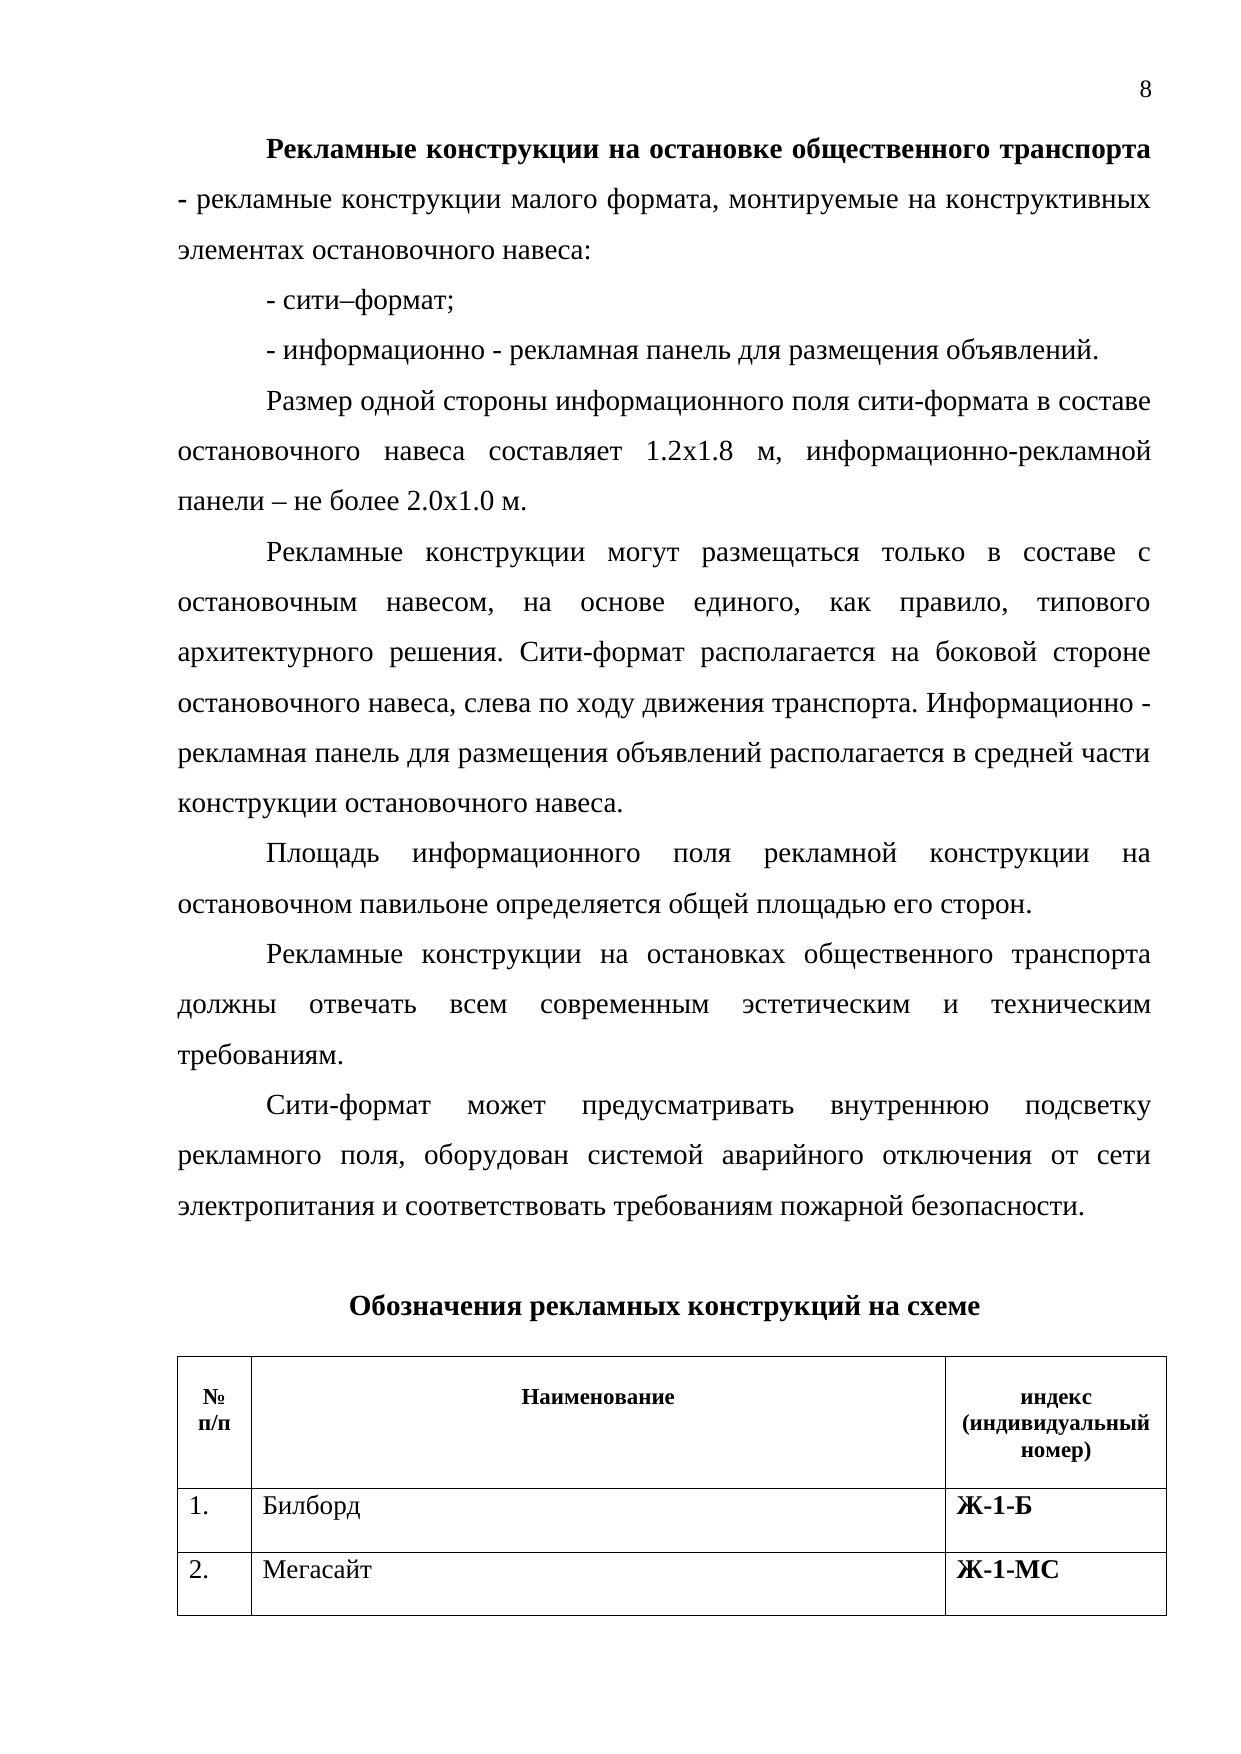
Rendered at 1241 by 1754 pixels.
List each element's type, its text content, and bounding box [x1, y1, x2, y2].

table_cell 2. [178, 1553, 251, 1615]
table_cell Мегасайт [252, 1553, 945, 1615]
table_cell 1. [178, 1489, 251, 1552]
text Рекламные конструкции могут размещаться только в составе с остановочным навесом, на основе единого, как правило, типового архитектурного решения. Сити-формат располагается на боковой стороне остановочного навеса, слева по ходу движения транспорта. Информационно - рекламная панель для размещения объявлений располагается в средней части конструкции остановочного навеса. [177, 534, 1152, 819]
text Рекламные конструкции на остановках общественного транспорта должны отвечать всем современным эстетическим и техническим требованиям. [177, 936, 1152, 1070]
text - информационно - рекламная панель для размещения объявлений. [177, 332, 1152, 366]
text Площадь информационного поля рекламной конструкции на остановочном павильоне определяется общей площадью его сторон. [177, 836, 1152, 919]
text Обозначения рекламных конструкций на схеме [177, 1288, 1152, 1322]
table_header индекс (индивидуальный номер) [946, 1357, 1166, 1488]
text Сити-формат может предусматривать внутреннюю подсветку рекламного поля, оборудован системой аварийного отключения от сети электропитания и соответствовать требованиям пожарной безопасности. [177, 1087, 1152, 1221]
table_header № п/п [178, 1357, 251, 1488]
text Размер одной стороны информационного поля сити-формата в составе остановочного навеса составляет 1.2x1.8 м, информационно-рекламной панели – не более 2.0x1.0 м. [177, 383, 1152, 517]
table_cell Ж-1-Б [946, 1489, 1166, 1552]
table_cell Билборд [252, 1489, 945, 1552]
text - сити–формат; [177, 282, 1152, 316]
text Рекламные конструкции на остановке общественного транспорта - рекламные конструкции малого формата, монтируемые на конструктивных элементах остановочного навеса: [177, 131, 1152, 265]
table_header Наименование [252, 1357, 945, 1488]
table_cell Ж-1-МС [946, 1553, 1166, 1615]
